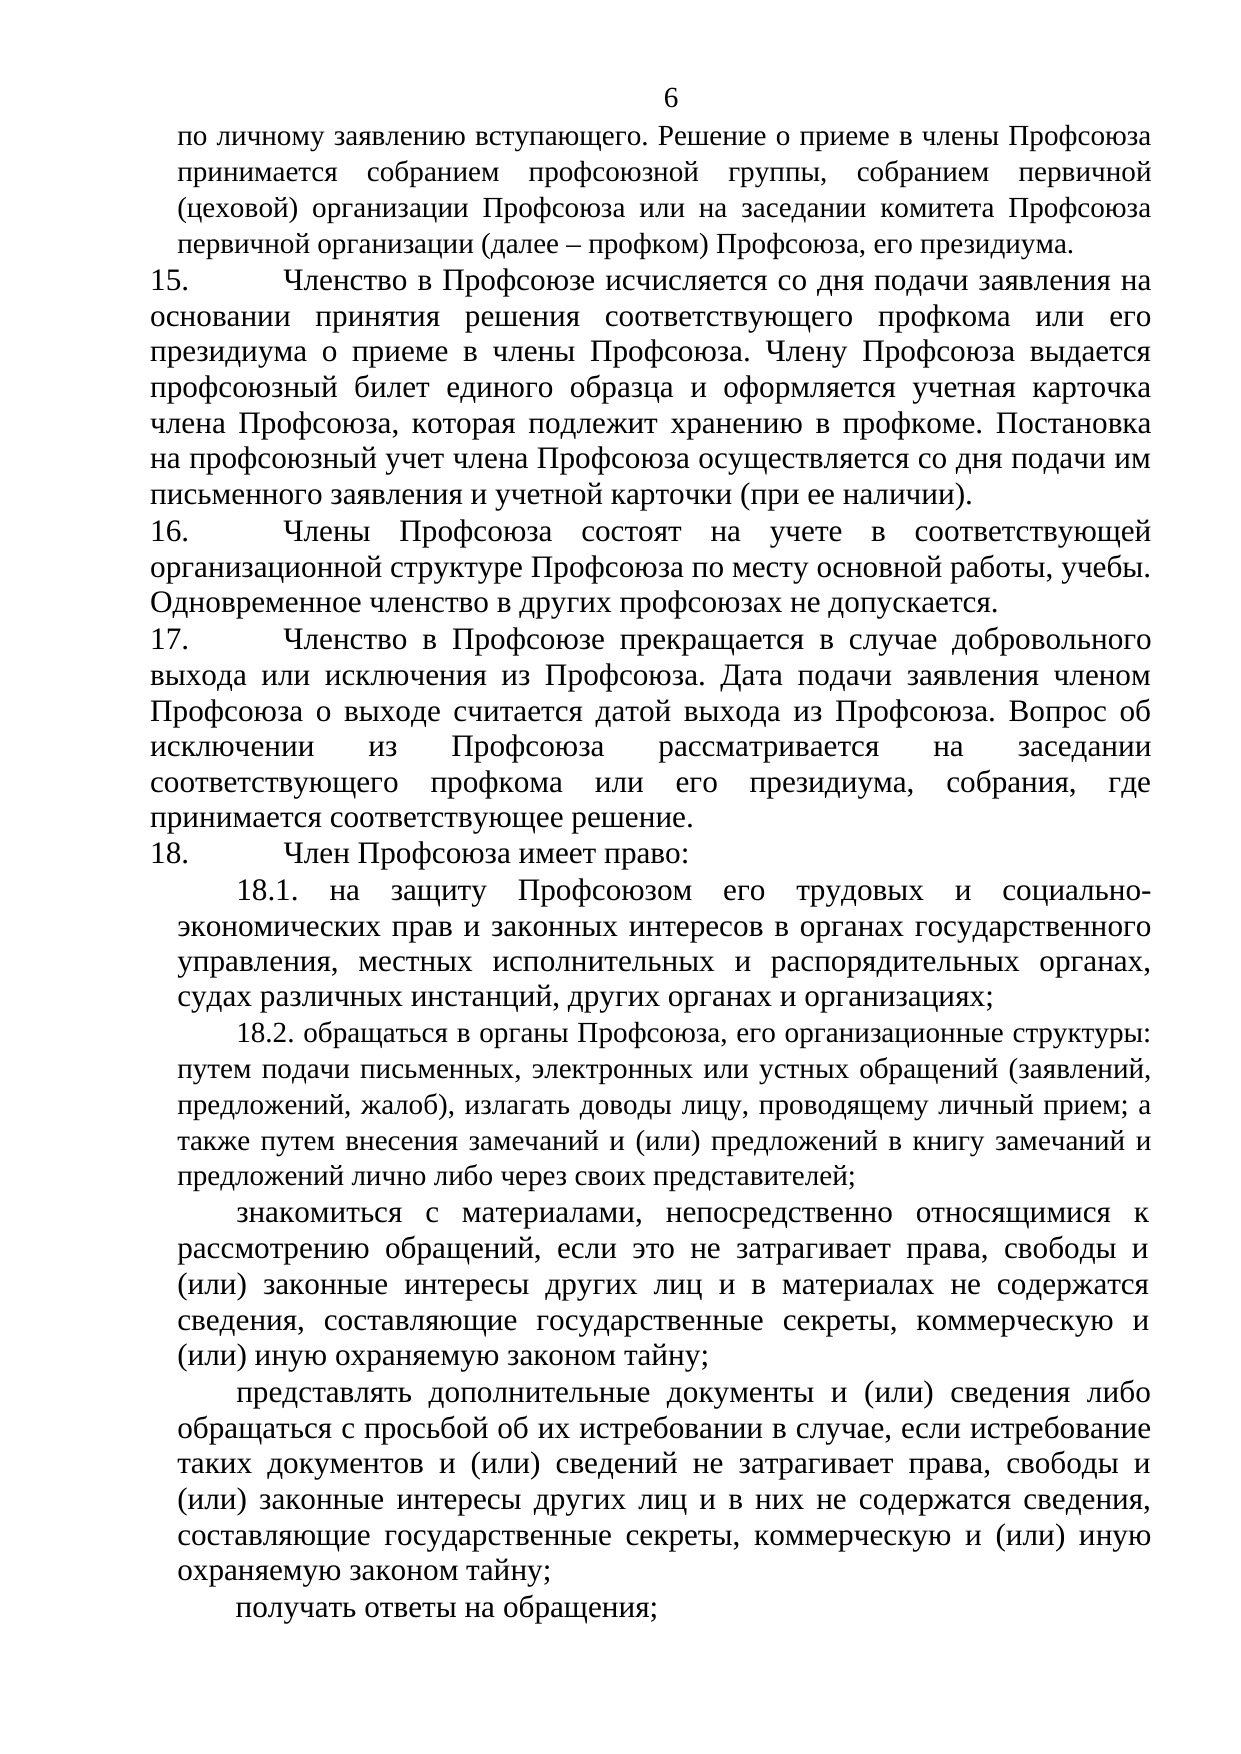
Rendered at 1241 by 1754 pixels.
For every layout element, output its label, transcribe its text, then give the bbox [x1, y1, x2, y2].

list Член Профсоюза имеет право: [150, 835, 1152, 871]
text представлять дополнительные документы и (или) сведения либо обращаться с просьбой об их истребовании в случае, если истребование таких документов и (или) сведений не затрагивает права, свободы и (или) законные интересы других лиц и в них не содержатся сведения, составляющие государственные секреты, коммерческую и (или) иную охраняемую законом тайну; [177, 1374, 1152, 1588]
text 6 [150, 80, 1192, 113]
text 18.1. на защиту Профсоюзом его трудовых и социально-экономических прав и законных интересов в органах государственного управления, местных исполнительных и распорядительных органах, судах различных инстанций, других органах и организациях; [177, 872, 1152, 1013]
text знакомиться с материалами, непосредственно относящимися к рассмотрению обращений, если это не затрагивает права, свободы и (или) законные интересы других лиц и в материалах не содержатся сведения, составляющие государственные секреты, коммерческую и (или) иную охраняемую законом тайну; [177, 1194, 1150, 1373]
list Членство в Профсоюзе исчисляется со дня подачи заявления на основании принятия решения соответствующего профкома или его президиума о приеме в члены Профсоюза. Члену Профсоюза выдается профсоюзный билет единого образца и оформляется учетная карточка члена Профсоюза, которая подлежит хранению в профкоме. Постановка на профсоюзный учет члена Профсоюза осуществляется со дня подачи им письменного заявления и учетной карточки (при ее наличии). [150, 262, 1152, 511]
text получать ответы на обращения; [235, 1588, 1152, 1624]
list Членство в Профсоюзе прекращается в случае добровольного выхода или исключения из Профсоюза. Дата подачи заявления членом Профсоюза о выходе считается датой выхода из Профсоюза. Вопрос об исключении из Профсоюза рассматривается на заседании соответствующего профкома или его президиума, собрания, где принимается соответствующее решение. [150, 621, 1152, 835]
list Члены Профсоюза состоят на учете в соответствующей организационной структуре Профсоюза по месту основной работы, учебы. Одновременное членство в других профсоюзах не допускается. [150, 513, 1152, 619]
text 18.2. обращаться в органы Профсоюза, его организационные структуры: путем подачи письменных, электронных или устных обращений (заявлений, предложений, жалоб), излагать доводы лицу, проводящему личный прием; а также путем внесения замечаний и (или) предложений в книгу замечаний и предложений лично либо через своих представителей; [177, 1015, 1152, 1192]
text по личному заявлению вступающего. Решение о приеме в члены Профсоюза принимается собранием профсоюзной группы, собранием первичной (цеховой) организации Профсоюза или на заседании комитета Профсоюза первичной организации (далее – профком) Профсоюза, его президиума. [177, 118, 1152, 259]
